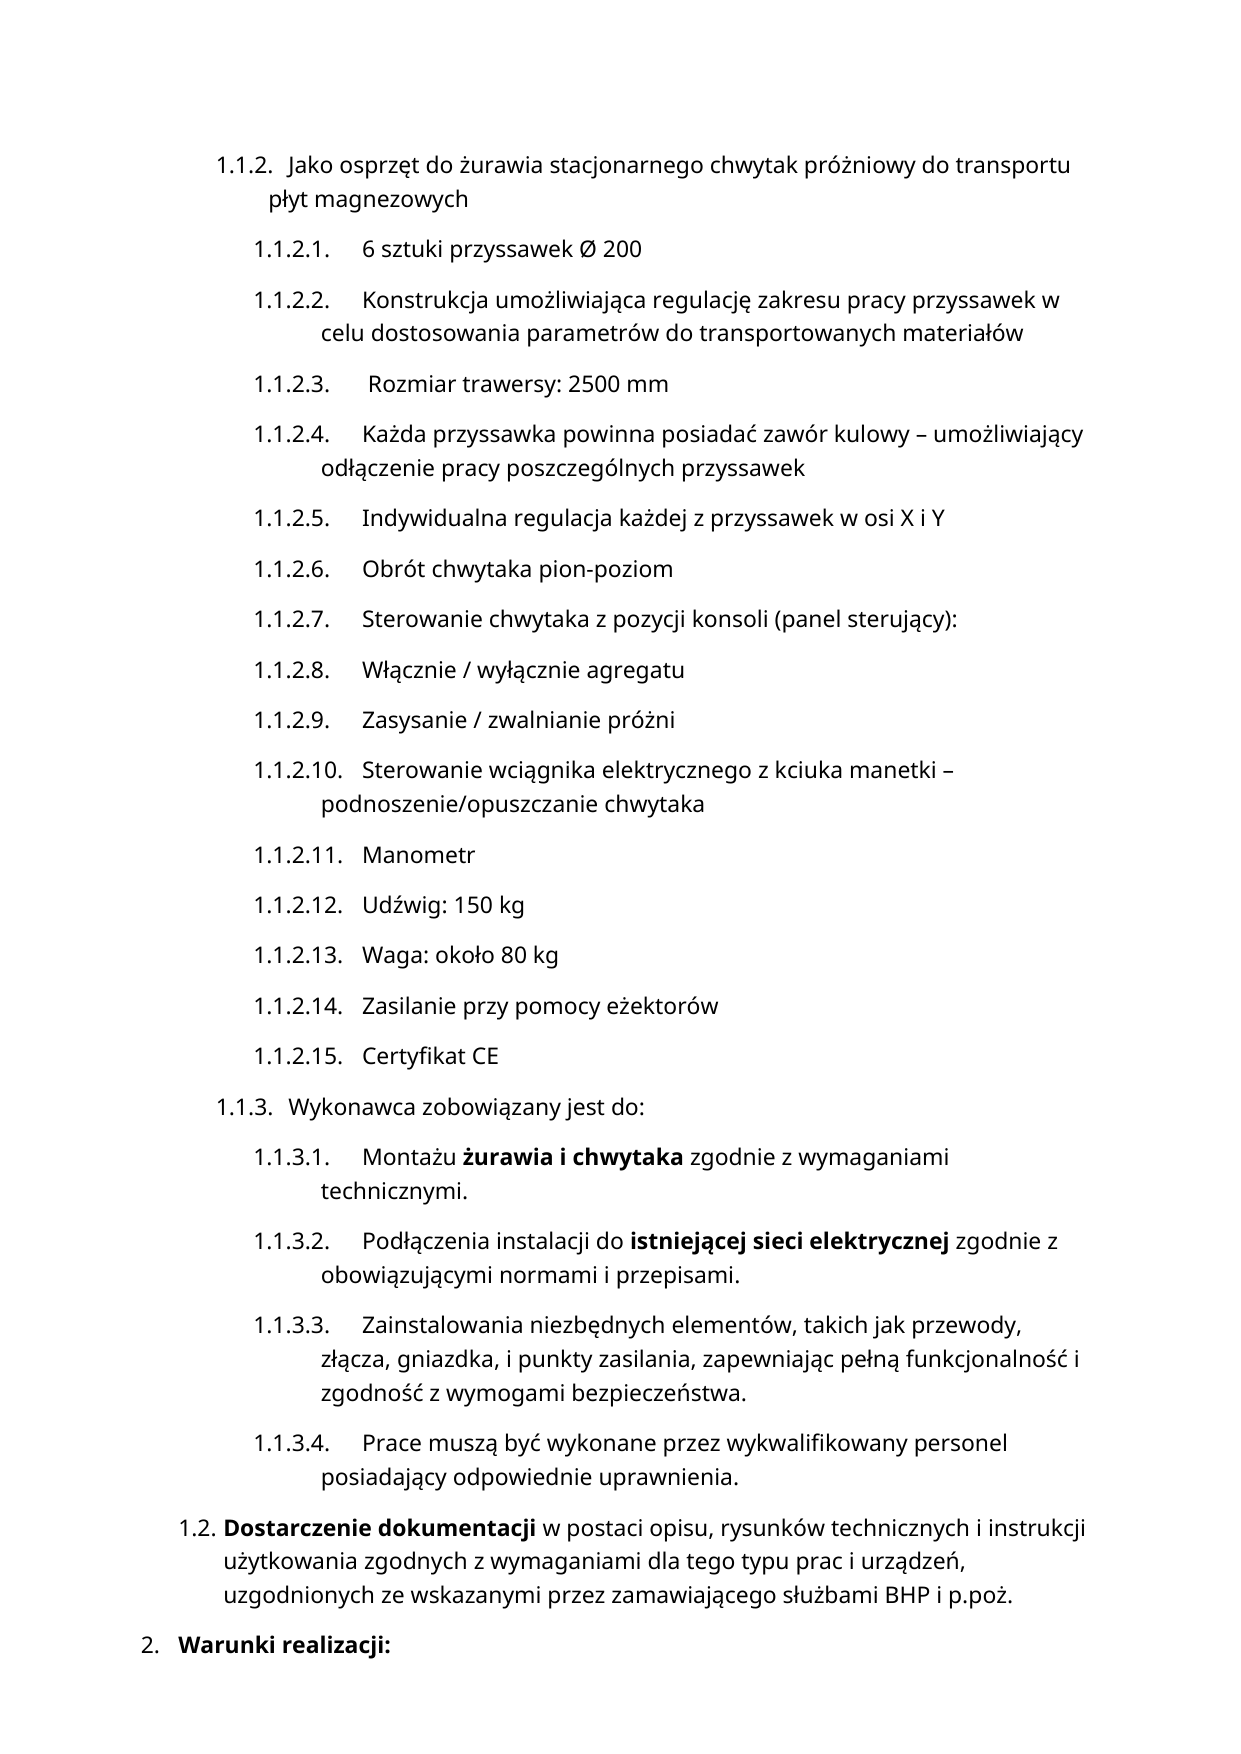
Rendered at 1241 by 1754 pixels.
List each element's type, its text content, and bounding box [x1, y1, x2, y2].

list Sterowanie wciągnika elektrycznego z kciuka manetki – podnoszenie/opuszczanie chwytaka [253, 754, 1099, 819]
list Waga: około 80 kg [253, 939, 1099, 971]
list Indywidualna regulacja każdej z przyssawek w osi X i Y [253, 502, 1099, 534]
list Podłączenia instalacji do istniejącej sieci elektrycznej zgodnie z obowiązującymi normami i przepisami. [253, 1225, 1099, 1290]
list Konstrukcja umożliwiająca regulację zakresu pracy przyssawek w celu dostosowania parametrów do transportowanych materiałów [253, 284, 1099, 349]
list 6 sztuki przyssawek Ø 200 [253, 233, 1099, 264]
list Jako osprzęt do żurawia stacjonarnego chwytak próżniowy do transportu płyt magnezowych [216, 149, 1099, 214]
list Zainstalowania niezbędnych elementów, takich jak przewody, złącza, gniazdka, i punkty zasilania, zapewniając pełną funkcjonalność i zgodność z wymogami bezpieczeństwa. [253, 1309, 1099, 1408]
list Zasysanie / zwalnianie próżni [253, 704, 1099, 735]
list Rozmiar trawersy: 2500 mm [253, 368, 1099, 399]
list Zasilanie przy pomocy eżektorów [253, 990, 1099, 1021]
list Udźwig: 150 kg [253, 889, 1099, 920]
list Wykonawca zobowiązany jest do: [216, 1091, 1099, 1122]
list Montażu żurawia i chwytaka zgodnie z wymaganiami technicznymi. [253, 1141, 1099, 1206]
list Dostarczenie dokumentacji w postaci opisu, rysunków technicznych i instrukcji użytkowania zgodnych z wymaganiami dla tego typu prac i urządzeń, uzgodnionych ze wskazanymi przez zamawiającego służbami BHP i p.poż. [178, 1512, 1099, 1610]
list Certyfikat CE [253, 1040, 1099, 1072]
list Sterowanie chwytaka z pozycji konsoli (panel sterujący): [253, 603, 1099, 634]
list Manometr [253, 839, 1099, 870]
list Warunki realizacji: [141, 1629, 1099, 1661]
list Prace muszą być wykonane przez wykwalifikowany personel posiadający odpowiednie uprawnienia. [253, 1427, 1099, 1492]
list Włącznie / wyłącznie agregatu [253, 654, 1099, 685]
list Każda przyssawka powinna posiadać zawór kulowy – umożliwiający odłączenie pracy poszczególnych przyssawek [253, 418, 1099, 483]
list Obrót chwytaka pion-poziom [253, 553, 1099, 584]
